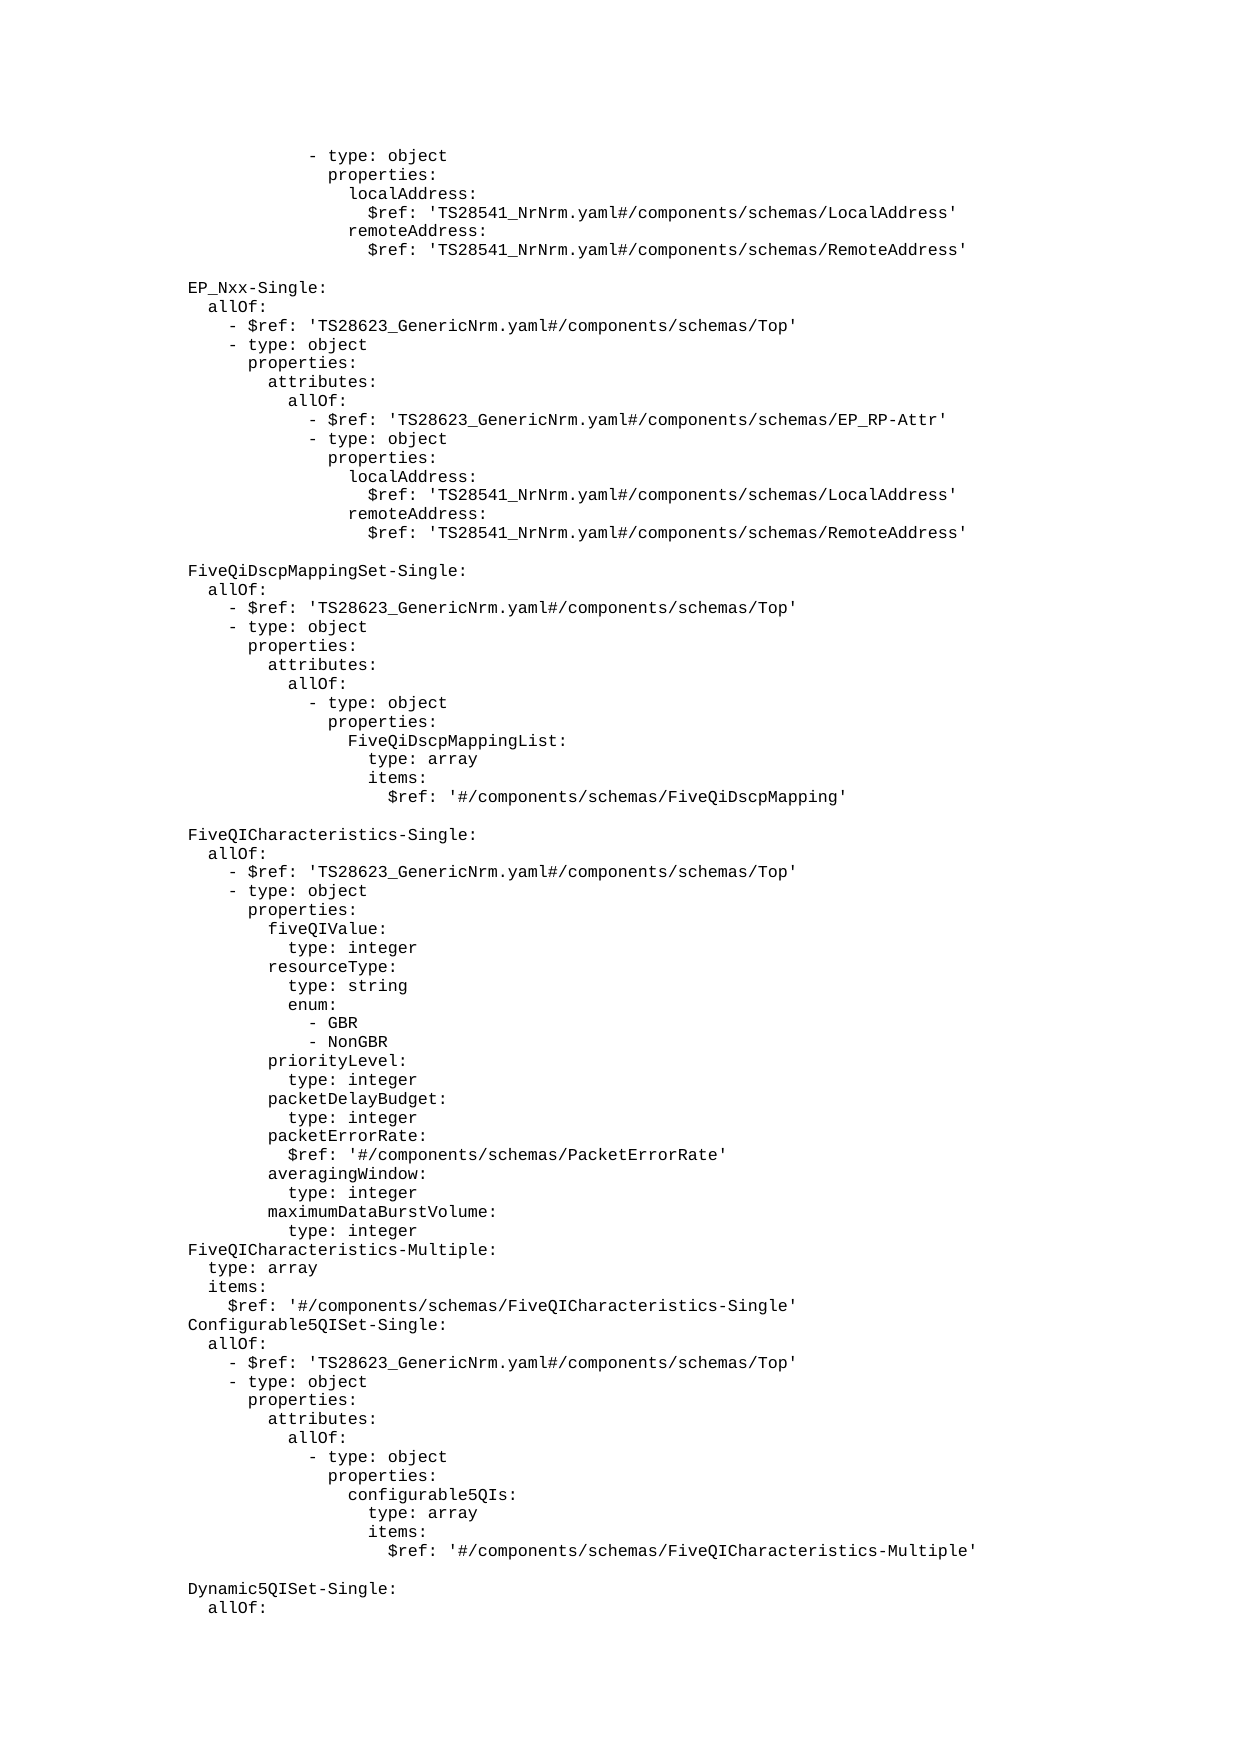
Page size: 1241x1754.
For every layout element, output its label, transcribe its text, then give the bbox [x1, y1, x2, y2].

text - $ref: 'TS28623_GenericNrm.yaml#/components/schemas/Top' [148, 317, 1093, 336]
text properties: [148, 449, 1093, 468]
text packetErrorRate: [148, 1128, 1093, 1147]
text $ref: '#/components/schemas/FiveQICharacteristics-Single' [148, 1298, 1093, 1317]
text - $ref: 'TS28623_GenericNrm.yaml#/components/schemas/EP_RP-Attr' [148, 412, 1093, 430]
text Dynamic5QISet-Single: [148, 1581, 1093, 1599]
text type: integer [148, 1184, 1093, 1203]
text FiveQICharacteristics-Multiple: [148, 1241, 1093, 1260]
text properties: [148, 902, 1093, 921]
text type: array [148, 1260, 1093, 1279]
text allOf: [148, 1599, 1093, 1618]
text fiveQIValue: [148, 921, 1093, 939]
text type: integer [148, 1222, 1093, 1241]
text EP_Nxx-Single: [148, 279, 1093, 298]
text averagingWindow: [148, 1166, 1093, 1184]
text FiveQiDscpMappingSet-Single: [148, 562, 1093, 581]
text allOf: [148, 845, 1093, 864]
text properties: [148, 638, 1093, 657]
text - type: object [148, 148, 1093, 166]
text $ref: 'TS28541_NrNrm.yaml#/components/schemas/LocalAddress' [148, 487, 1093, 506]
text Configurable5QISet-Single: [148, 1317, 1093, 1335]
text $ref: 'TS28541_NrNrm.yaml#/components/schemas/RemoteAddress' [148, 242, 1093, 261]
text type: array [148, 1505, 1093, 1524]
text $ref: 'TS28541_NrNrm.yaml#/components/schemas/RemoteAddress' [148, 525, 1093, 543]
text allOf: [148, 581, 1093, 600]
text resourceType: [148, 958, 1093, 977]
text $ref: 'TS28541_NrNrm.yaml#/components/schemas/LocalAddress' [148, 204, 1093, 223]
text type: string [148, 977, 1093, 996]
text - $ref: 'TS28623_GenericNrm.yaml#/components/schemas/Top' [148, 1354, 1093, 1373]
text maximumDataBurstVolume: [148, 1203, 1093, 1222]
text allOf: [148, 393, 1093, 412]
text allOf: [148, 298, 1093, 317]
text $ref: '#/components/schemas/FiveQICharacteristics-Multiple' [148, 1543, 1093, 1562]
text items: [148, 770, 1093, 789]
text - type: object [148, 883, 1093, 902]
text properties: [148, 1392, 1093, 1411]
text attributes: [148, 374, 1093, 393]
text $ref: '#/components/schemas/PacketErrorRate' [148, 1147, 1093, 1166]
text - NonGBR [148, 1034, 1093, 1053]
text priorityLevel: [148, 1053, 1093, 1071]
text remoteAddress: [148, 506, 1093, 525]
text type: integer [148, 1109, 1093, 1128]
text - $ref: 'TS28623_GenericNrm.yaml#/components/schemas/Top' [148, 600, 1093, 619]
text allOf: [148, 1335, 1093, 1354]
text - type: object [148, 336, 1093, 355]
text type: integer [148, 939, 1093, 958]
text - type: object [148, 1373, 1093, 1392]
text - type: object [148, 430, 1093, 449]
text - type: object [148, 619, 1093, 638]
text localAddress: [148, 185, 1093, 204]
text allOf: [148, 1430, 1093, 1448]
text attributes: [148, 657, 1093, 676]
text type: integer [148, 1071, 1093, 1090]
text items: [148, 1279, 1093, 1298]
text configurable5QIs: [148, 1486, 1093, 1505]
text $ref: '#/components/schemas/FiveQiDscpMapping' [148, 789, 1093, 807]
text - GBR [148, 1015, 1093, 1034]
text remoteAddress: [148, 223, 1093, 242]
text properties: [148, 355, 1093, 374]
text properties: [148, 1467, 1093, 1486]
text properties: [148, 166, 1093, 185]
text - $ref: 'TS28623_GenericNrm.yaml#/components/schemas/Top' [148, 864, 1093, 883]
text enum: [148, 996, 1093, 1015]
text FiveQICharacteristics-Single: [148, 826, 1093, 845]
text type: array [148, 751, 1093, 770]
text - type: object [148, 1448, 1093, 1467]
text allOf: [148, 676, 1093, 694]
text items: [148, 1524, 1093, 1543]
text properties: [148, 713, 1093, 732]
text localAddress: [148, 468, 1093, 487]
text attributes: [148, 1411, 1093, 1430]
text packetDelayBudget: [148, 1090, 1093, 1109]
text FiveQiDscpMappingList: [148, 732, 1093, 751]
text - type: object [148, 694, 1093, 713]
